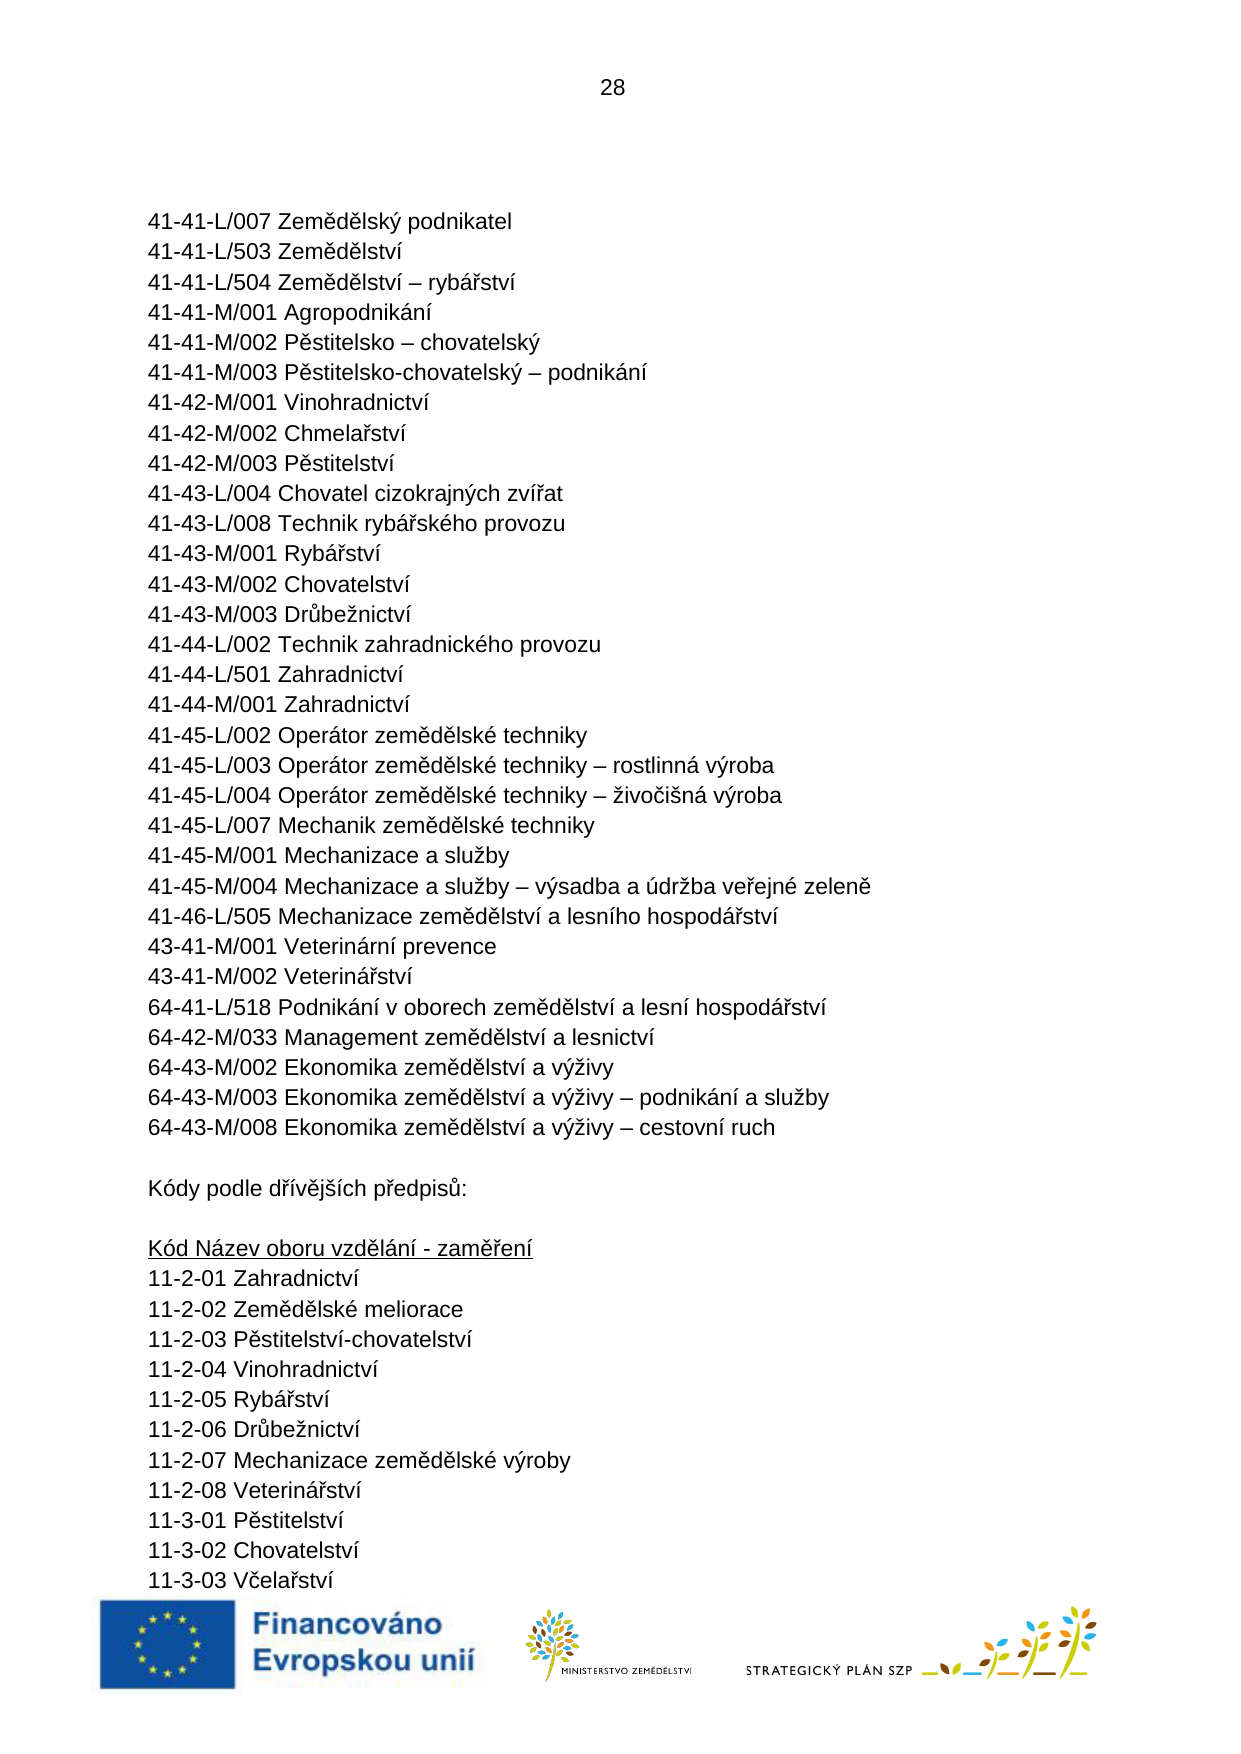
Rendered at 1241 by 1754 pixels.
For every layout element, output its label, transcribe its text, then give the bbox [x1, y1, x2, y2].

text 11-2-08 Veterinářství [148, 1477, 1078, 1503]
text 41-41-L/504 Zemědělství – rybářství [148, 268, 1078, 295]
text 41-44-L/002 Technik zahradnického provozu [148, 631, 1078, 657]
text 41-45-L/002 Operátor zemědělské techniky [148, 722, 1078, 748]
text Kódy podle dřívějších předpisů: [148, 1175, 1078, 1201]
text 41-43-M/001 Rybářství [148, 540, 1078, 567]
text 41-44-M/001 Zahradnictví [148, 691, 1078, 718]
text 41-45-M/001 Mechanizace a služby [148, 842, 1078, 869]
text 41-43-L/004 Chovatel cizokrajných zvířat [148, 480, 1078, 506]
text 64-43-M/002 Ekonomika zemědělství a výživy [148, 1054, 1078, 1080]
text 11-2-07 Mechanizace zemědělské výroby [148, 1447, 1078, 1473]
text 41-46-L/505 Mechanizace zemědělství a lesního hospodářství [148, 903, 1078, 929]
text 41-42-M/003 Pěstitelství [148, 450, 1078, 476]
text 41-41-L/503 Zemědělství [148, 238, 1078, 264]
text 11-3-03 Včelařství [148, 1567, 1078, 1594]
text 11-2-06 Drůbežnictví [148, 1416, 1078, 1443]
text 11-2-05 Rybářství [148, 1386, 1078, 1412]
text 43-41-M/002 Veterinářství [148, 963, 1078, 989]
text 11-3-02 Chovatelství [148, 1537, 1078, 1563]
text 64-41-L/518 Podnikání v oborech zemědělství a lesní hospodářství [148, 993, 1078, 1020]
text 41-45-L/007 Mechanik zemědělské techniky [148, 812, 1078, 838]
text 41-43-M/002 Chovatelství [148, 571, 1078, 597]
text Kód Název oboru vzdělání - zaměření [148, 1235, 1078, 1261]
text 43-41-M/001 Veterinární prevence [148, 933, 1078, 959]
text 41-41-M/001 Agropodnikání [148, 299, 1078, 325]
text 11-2-03 Pěstitelství-chovatelství [148, 1326, 1078, 1352]
text 41-43-M/003 Drůbežnictví [148, 601, 1078, 627]
text 41-45-M/004 Mechanizace a služby – výsadba a údržba veřejné zeleně [148, 873, 1078, 899]
text 41-45-L/003 Operátor zemědělské techniky – rostlinná výroba [148, 752, 1078, 778]
text 41-45-L/004 Operátor zemědělské techniky – živočišná výroba [148, 782, 1078, 808]
text 41-42-M/001 Vinohradnictví [148, 389, 1078, 416]
text 41-43-L/008 Technik rybářského provozu [148, 510, 1078, 536]
text 64-43-M/003 Ekonomika zemědělství a výživy – podnikání a služby [148, 1084, 1078, 1110]
text 64-42-M/033 Management zemědělství a lesnictví [148, 1024, 1078, 1050]
text 11-2-01 Zahradnictví [148, 1265, 1078, 1292]
text 41-42-M/002 Chmelařství [148, 419, 1078, 446]
picture [525, 1609, 692, 1682]
text 64-43-M/008 Ekonomika zemědělství a výživy – cestovní ruch [148, 1114, 1078, 1141]
text 41-41-M/003 Pěstitelsko-chovatelský – podnikání [148, 359, 1078, 385]
picture [746, 1606, 1097, 1679]
text 11-2-04 Vinohradnictví [148, 1356, 1078, 1382]
text 11-3-01 Pěstitelství [148, 1507, 1078, 1533]
text 41-44-L/501 Zahradnictví [148, 661, 1078, 687]
text 41-41-L/007 Zemědělský podnikatel [148, 208, 1078, 234]
text 41-41-M/002 Pěstitelsko – chovatelský [148, 329, 1078, 355]
text 11-2-02 Zemědělské meliorace [148, 1296, 1078, 1322]
